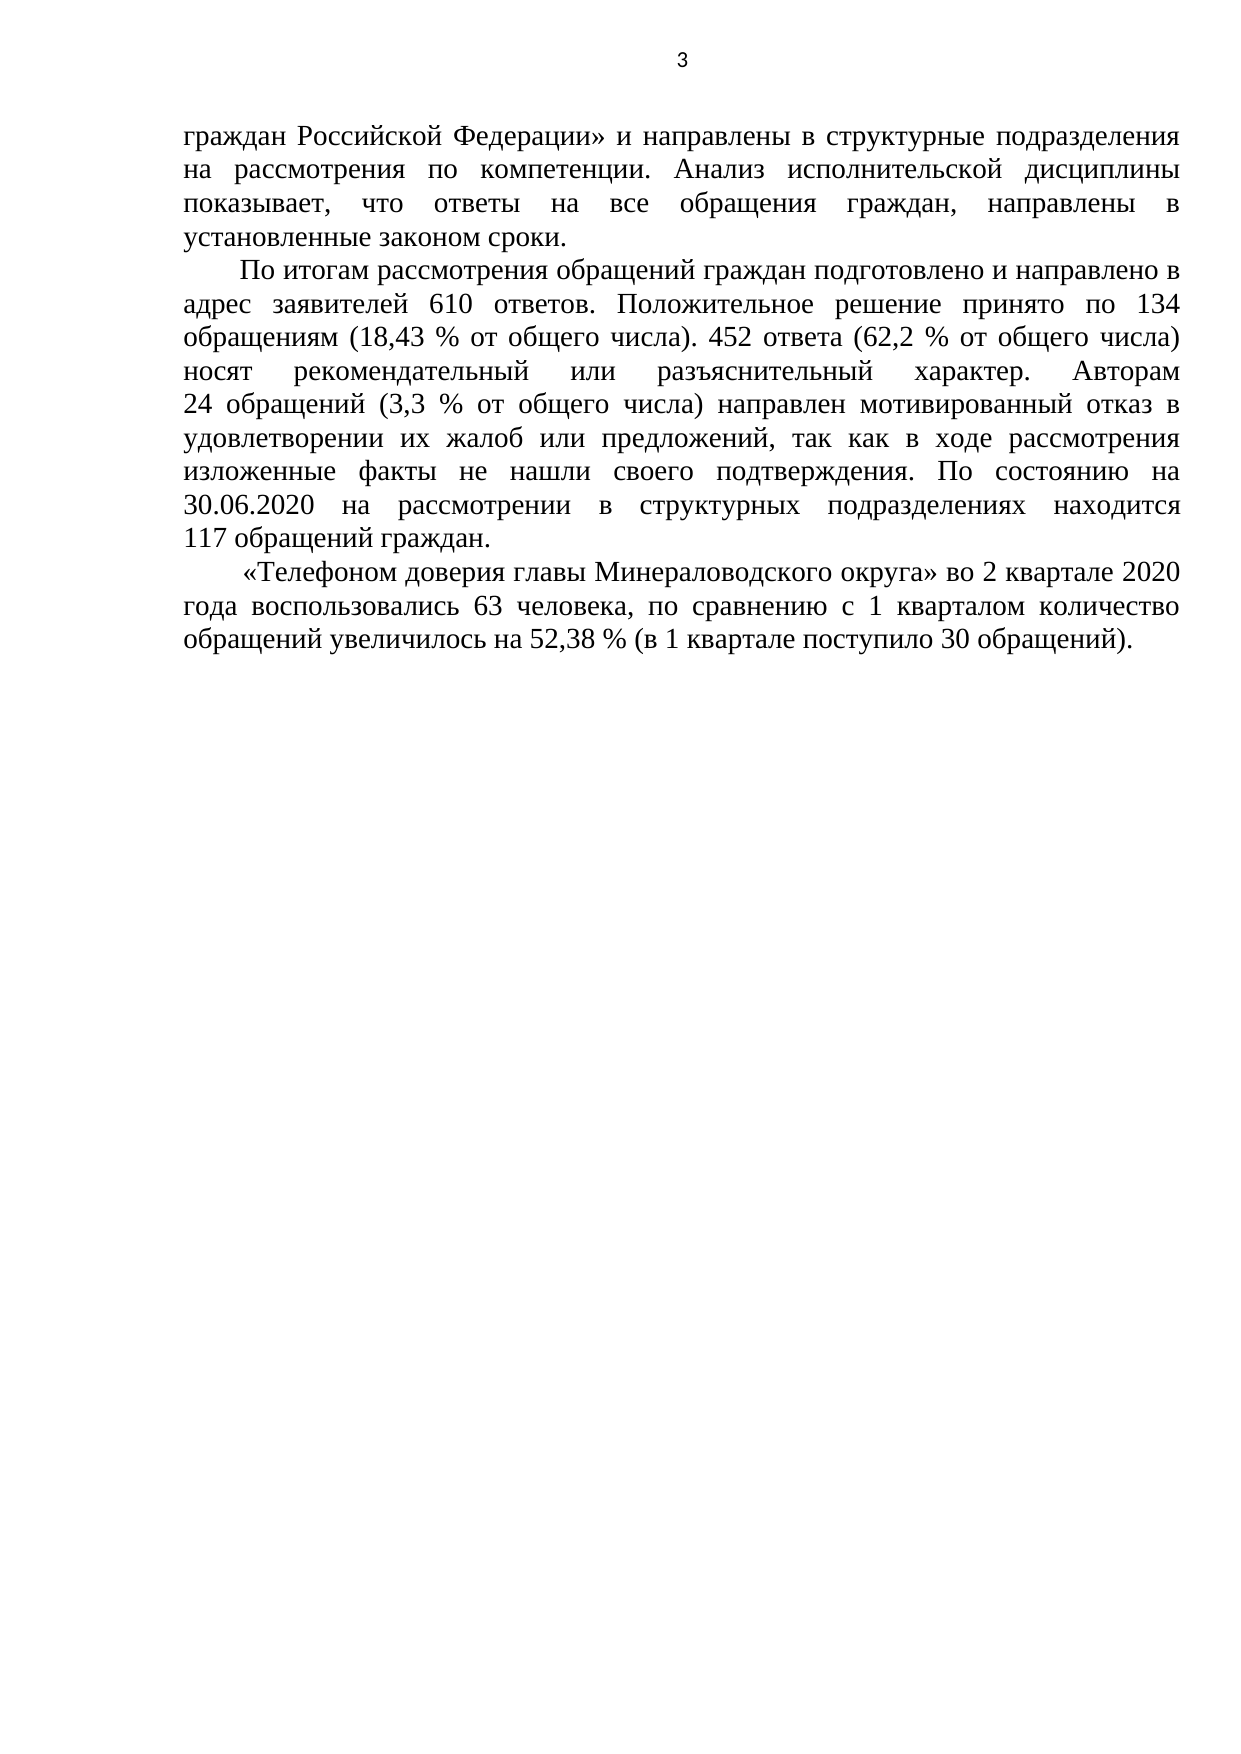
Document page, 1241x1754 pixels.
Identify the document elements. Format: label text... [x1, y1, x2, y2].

text «Телефоном доверия главы Минераловодского округа» во 2 квартале 2020 года воспользовались 63 человека, по сравнению с 1 кварталом количество обращений увеличилось на 52,38 % (в 1 квартале поступило 30 обращений). [183, 554, 1181, 655]
text По итогам рассмотрения обращений граждан подготовлено и направлено в адрес заявителей 610 ответов. Положительное решение принято по 134 обращениям (18,43 % от общего числа). 452 ответа (62,2 % от общего числа) носят рекомендательный или разъяснительный характер. Авторам 24 обращений (3,3 % от общего числа) направлен мотивированный отказ в удовлетворении их жалоб или предложений, так как в ходе рассмотрения изложенные факты не нашли своего подтверждения. По состоянию на 30.06.2020 на рассмотрении в структурных подразделениях находится 117 обращений граждан. [183, 252, 1181, 554]
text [183, 118, 1181, 252]
